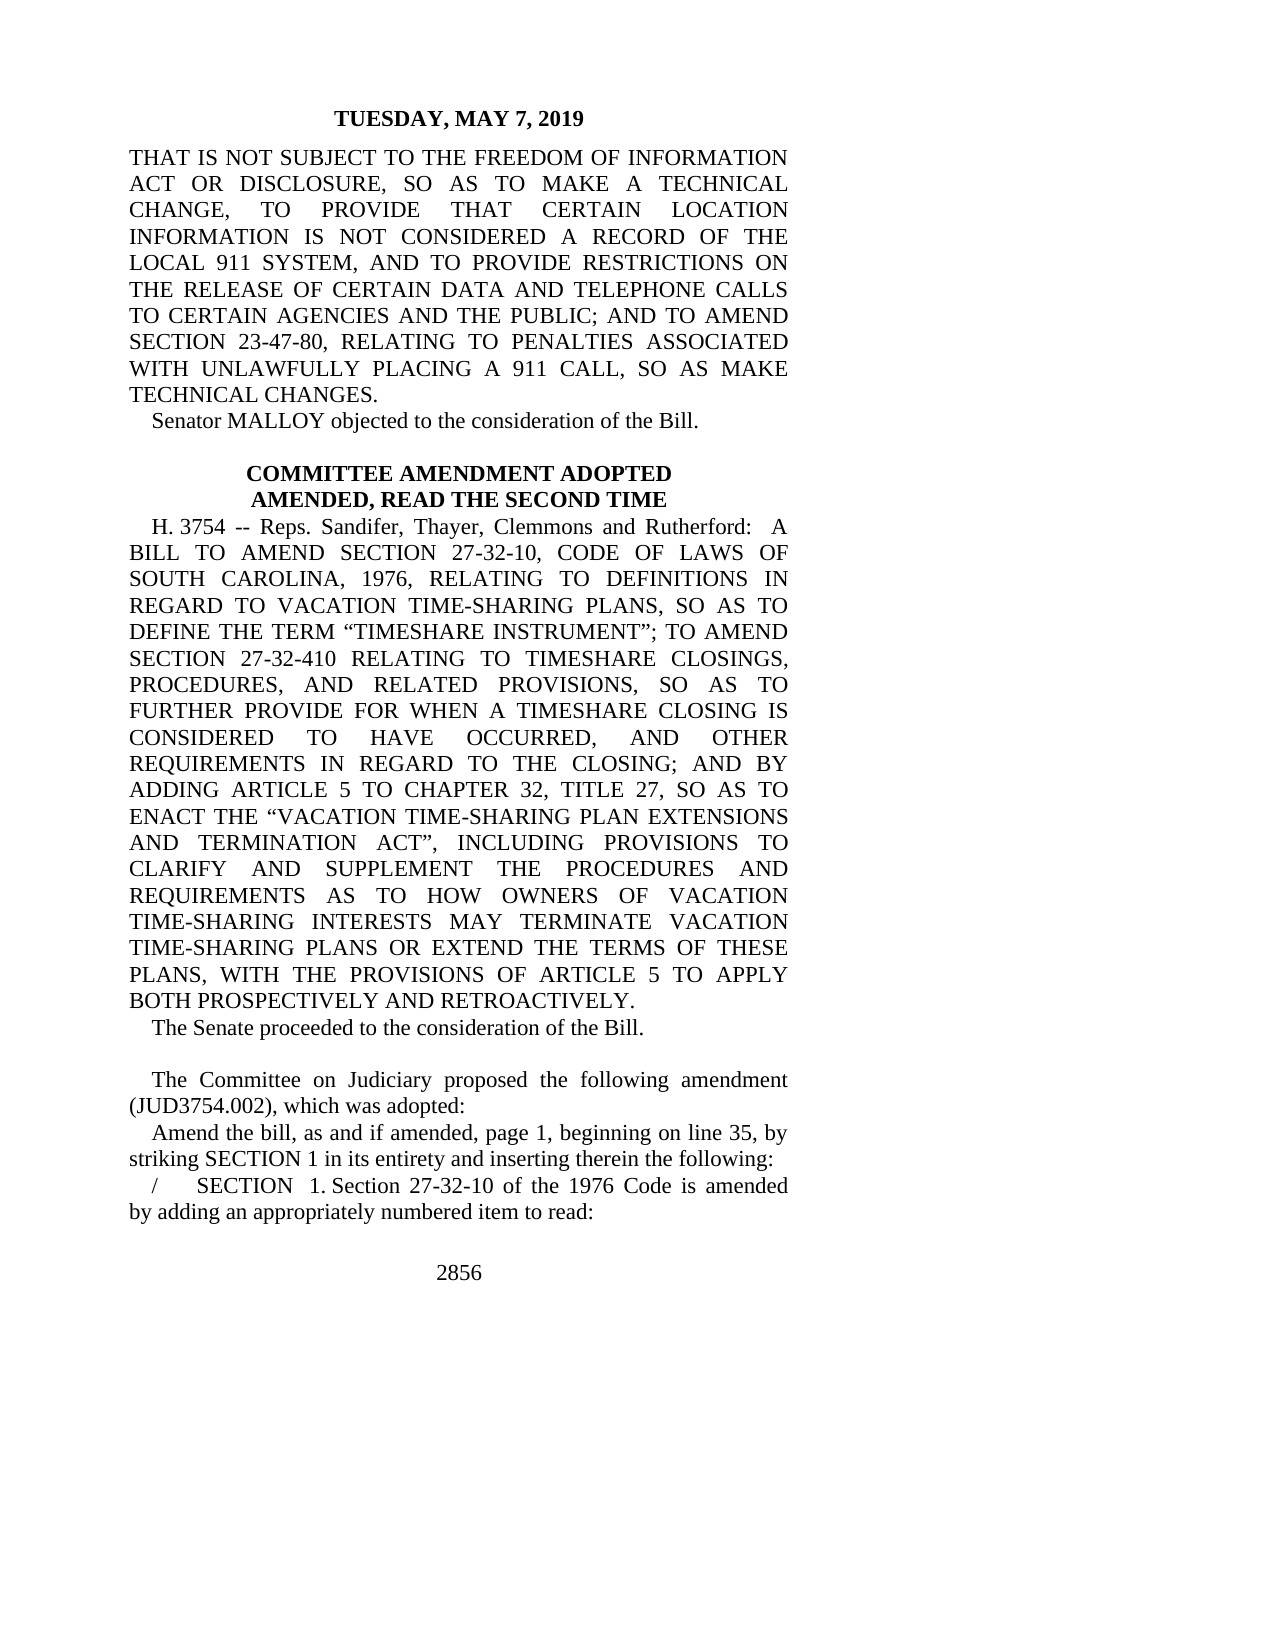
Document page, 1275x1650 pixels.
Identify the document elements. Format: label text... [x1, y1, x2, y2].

text H. 3754 -- Reps. Sandifer, Thayer, Clemmons and Rutherford: A BILL TO AMEND SECTION 27-32-10, CODE OF LAWS OF SOUTH CAROLINA, 1976, RELATING TO DEFINITIONS IN REGARD TO VACATION TIME-SHARING PLANS, SO AS TO DEFINE THE TERM “TIMESHARE INSTRUMENT”; TO AMEND SECTION 27-32-410 RELATING TO TIMESHARE CLOSINGS, PROCEDURES, AND RELATED PROVISIONS, SO AS TO FURTHER PROVIDE FOR WHEN A TIMESHARE CLOSING IS CONSIDERED TO HAVE OCCURRED, AND OTHER REQUIREMENTS IN REGARD TO THE CLOSING; AND BY ADDING ARTICLE 5 TO CHAPTER 32, TITLE 27, SO AS TO ENACT THE “VACATION TIME-SHARING PLAN EXTENSIONS AND TERMINATION ACT”, INCLUDING PROVISIONS TO CLARIFY AND SUPPLEMENT THE PROCEDURES AND REQUIREMENTS AS TO HOW OWNERS OF VACATION TIME-SHARING INTERESTS MAY TERMINATE VACATION TIME-SHARING PLANS OR EXTEND THE TERMS OF THESE PLANS, WITH THE PROVISIONS OF ARTICLE 5 TO APPLY BOTH PROSPECTIVELY AND RETROACTIVELY. [129, 513, 789, 1013]
text AMENDED, READ THE SECOND TIME [129, 486, 789, 513]
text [129, 144, 789, 407]
text COMMITTEE AMENDMENT ADOPTED [129, 460, 789, 486]
text The Senate proceeded to the consideration of the Bill. [129, 1013, 789, 1040]
text / SECTION 1. Section 27-32-10 of the 1976 Code is amended by adding an appropriately numbered item to read: [129, 1172, 789, 1224]
text Senator MALLOY objected to the consideration of the Bill. [129, 407, 789, 434]
text Amend the bill, as and if amended, page 1, beginning on line 35, by striking SECTION 1 in its entirety and inserting therein the following: [129, 1119, 789, 1172]
text The Committee on Judiciary proposed the following amendment (JUD3754.002), which was adopted: [129, 1066, 789, 1119]
